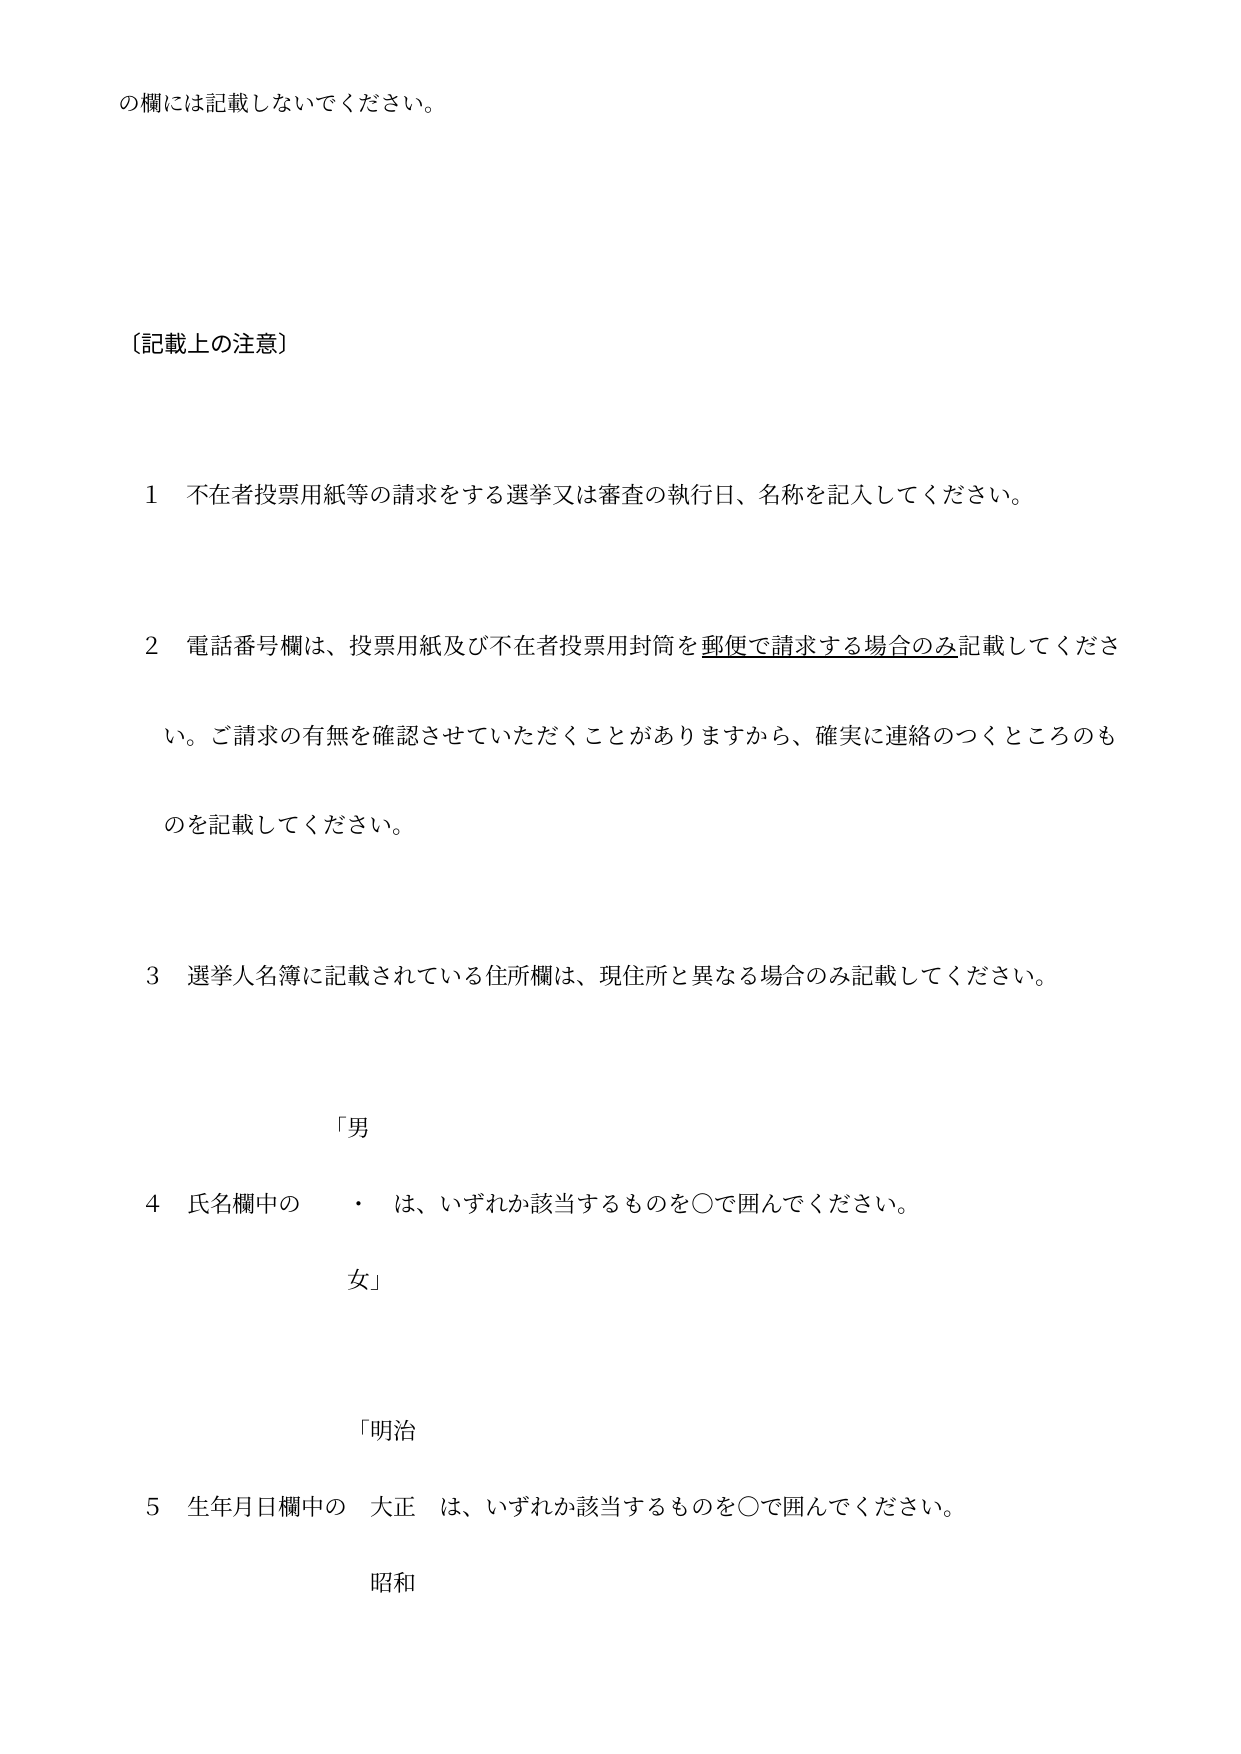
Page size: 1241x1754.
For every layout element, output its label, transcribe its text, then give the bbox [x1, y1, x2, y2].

text 昭和 [118, 1552, 1122, 1611]
text １ 不在者投票用紙等の請求をする選挙又は審査の執行日、名称を記入してください。 [140, 464, 1122, 523]
text ４ 氏名欄中の ・ は、いずれか該当するものを○で囲んでください。 [118, 1172, 1122, 1232]
text 〔記載上の注意〕 [118, 312, 1122, 372]
text 「明治 [118, 1399, 1122, 1459]
text ５ 生年月日欄中の 大正 は、いずれか該当するものを○で囲んでください。 [118, 1476, 1122, 1535]
text ２ 電話番号欄は、投票用紙及び不在者投票用封筒を郵便で請求する場合のみ記載してください。ご請求の有無を確認させていただくことがありますから、確実に連絡のつくところのものを記載してください。 [140, 615, 1122, 853]
text 女」 [118, 1248, 1122, 1308]
text ３ 選挙人名簿に記載されている住所欄は、現住所と異なる場合のみ記載してください。 [118, 945, 1122, 1004]
text 「男 [118, 1096, 1122, 1156]
text 注）下記の欄には記載しないでください。 [118, 73, 1122, 132]
